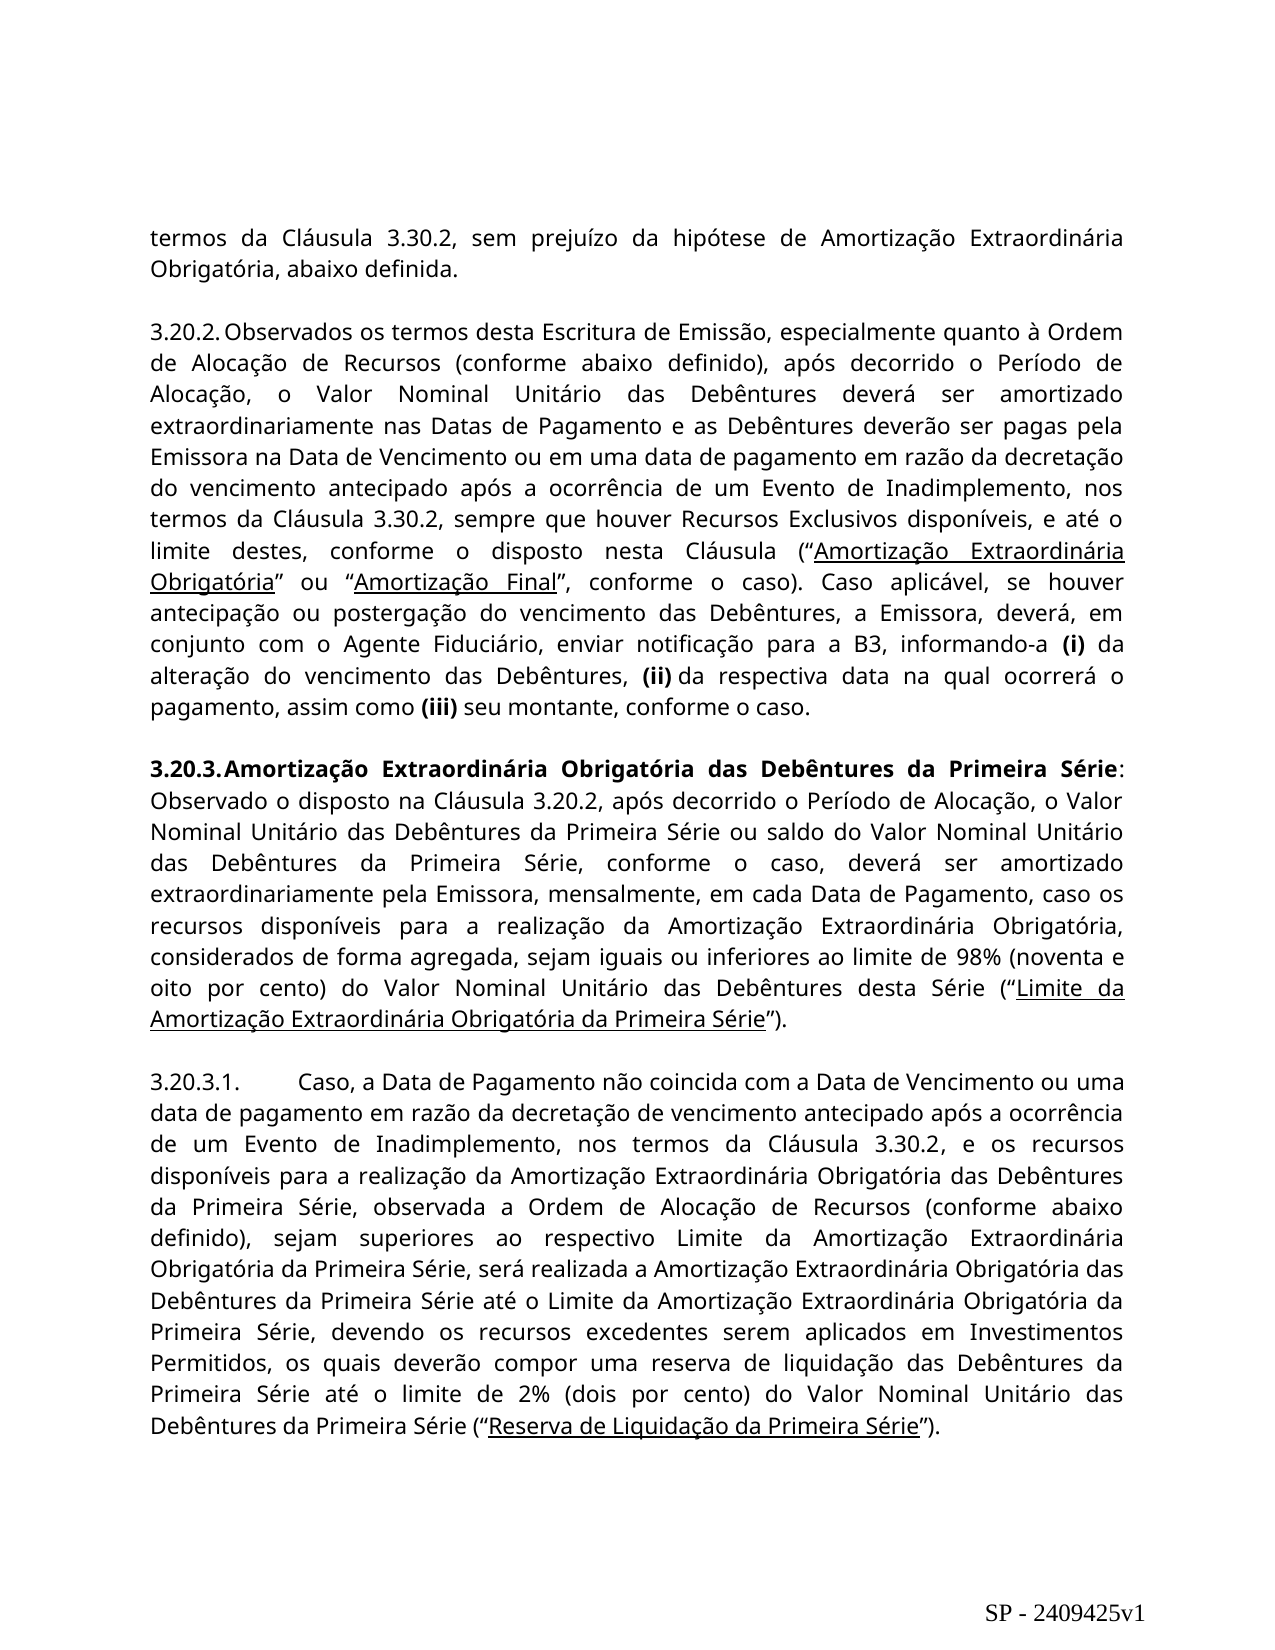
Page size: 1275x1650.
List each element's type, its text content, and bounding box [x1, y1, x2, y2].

list Observados os termos desta Escritura de Emissão, especialmente quanto à Ordem de Alocação de Recursos (conforme abaixo definido), após decorrido o Período de Alocação, o Valor Nominal Unitário das Debêntures deverá ser amortizado extraordinariamente nas Datas de Pagamento e as Debêntures deverão ser pagas pela Emissora na Data de Vencimento ou em uma data de pagamento em razão da decretação do vencimento antecipado após a ocorrência de um Evento de Inadimplemento, nos termos da Cláusula 3.30.2, sempre que houver Recursos Exclusivos disponíveis, e até o limite destes, conforme o disposto nesta Cláusula (“Amortização Extraordinária Obrigatória” ou “Amortização Final”, conforme o caso). Caso aplicável, se houver antecipação ou postergação do vencimento das Debêntures, a Emissora, deverá, em conjunto com o Agente Fiduciário, enviar notificação para a B3, informando-a (i) da alteração do vencimento das Debêntures, (ii) da respectiva data na qual ocorrerá o pagamento, assim como (iii) seu montante, conforme o caso. [150, 315, 1124, 722]
list Amortização Extraordinária Obrigatória das Debêntures da Primeira Série: Observado o disposto na Cláusula 3.20.2, após decorrido o Período de Alocação, o Valor Nominal Unitário das Debêntures da Primeira Série ou saldo do Valor Nominal Unitário das Debêntures da Primeira Série, conforme o caso, deverá ser amortizado extraordinariamente pela Emissora, mensalmente, em cada Data de Pagamento, caso os recursos disponíveis para a realização da Amortização Extraordinária Obrigatória, considerados de forma agregada, sejam iguais ou inferiores ao limite de 98% (noventa e oito por cento) do Valor Nominal Unitário das Debêntures desta Série (“Limite da Amortização Extraordinária Obrigatória da Primeira Série”). [150, 753, 1124, 1034]
list Caso, a Data de Pagamento não coincida com a Data de Vencimento ou uma data de pagamento em razão da decretação de vencimento antecipado após a ocorrência de um Evento de Inadimplemento, nos termos da Cláusula 3.30.2, e os recursos disponíveis para a realização da Amortização Extraordinária Obrigatória das Debêntures da Primeira Série, observada a Ordem de Alocação de Recursos (conforme abaixo definido), sejam superiores ao respectivo Limite da Amortização Extraordinária Obrigatória da Primeira Série, será realizada a Amortização Extraordinária Obrigatória das Debêntures da Primeira Série até o Limite da Amortização Extraordinária Obrigatória da Primeira Série, devendo os recursos excedentes serem aplicados em Investimentos Permitidos, os quais deverão compor uma reserva de liquidação das Debêntures da Primeira Série até o limite de 2% (dois por cento) do Valor Nominal Unitário das Debêntures da Primeira Série (“Reserva de Liquidação da Primeira Série”). [150, 1065, 1124, 1440]
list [150, 222, 1124, 284]
